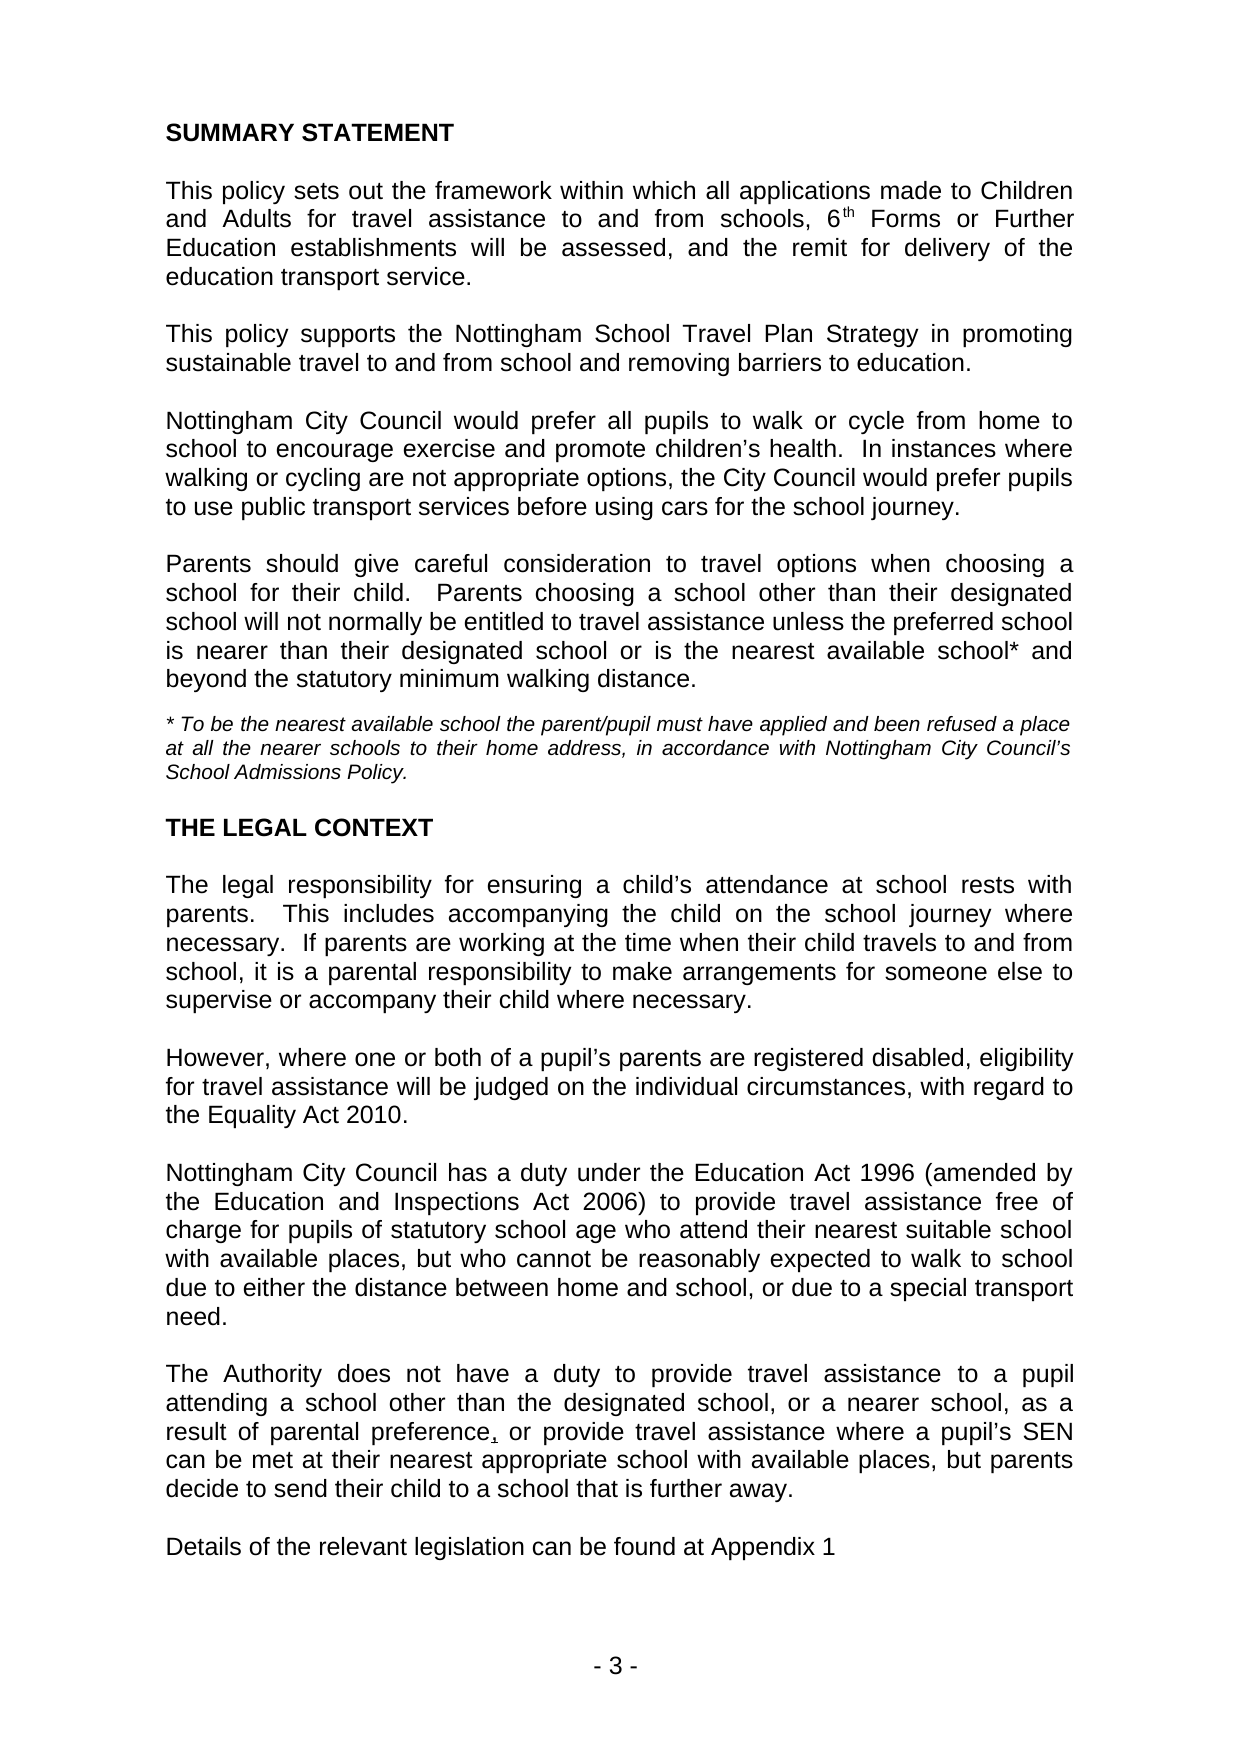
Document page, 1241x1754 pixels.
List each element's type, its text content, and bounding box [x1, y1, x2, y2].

text Nottingham City Council has a duty under the Education Act 1996 (amended by the Education and Inspections Act 2006) to provide travel assistance free of charge for pupils of statutory school age who attend their nearest suitable school with available places, but who cannot be reasonably expected to walk to school due to either the distance between home and school, or due to a special transport need. [165, 1158, 1075, 1330]
text The Authority does not have a duty to provide travel assistance to a pupil attending a school other than the designated school, or a nearer school, as a result of parental preference, or provide travel assistance where a pupil’s SEN can be met at their nearest appropriate school with available places, but parents decide to send their child to a school that is further away. [165, 1359, 1075, 1503]
text However, where one or both of a pupil’s parents are registered disabled, eligibility for travel assistance will be judged on the individual circumstances, with regard to the Equality Act 2010. [165, 1043, 1075, 1129]
text Details of the relevant legislation can be found at Appendix 1 [165, 1532, 1075, 1560]
subtitle The legal responsibility for ensuring a child’s attendance at school rests with parents. This includes accompanying the child on the school journey where necessary. If parents are working at the time when their child travels to and from school, it is a parental responsibility to make arrangements for someone else to supervise or accompany their child where necessary. [165, 870, 1075, 1014]
subtitle * To be the nearest available school the parent/pupil must have applied and been refused a place at all the nearer schools to their home address, in accordance with Nottingham City Council’s School Admissions Policy. [165, 712, 1075, 784]
subtitle THE LEGAL CONTEXT [165, 813, 1075, 842]
subtitle This policy sets out the framework within which all applications made to Children and Adults for travel assistance to and from schools, 6th Forms or Further Education establishments will be assessed, and the remit for delivery of the education transport service. [165, 176, 1075, 291]
text Nottingham City Council would prefer all pupils to walk or cycle from home to school to encourage exercise and promote children’s health. In instances where walking or cycling are not appropriate options, the City Council would prefer pupils to use public transport services before using cars for the school journey. [165, 406, 1075, 521]
subtitle SUMMARY STATEMENT [165, 118, 1075, 147]
text Parents should give careful consideration to travel options when choosing a school for their child. Parents choosing a school other than their designated school will not normally be entitled to travel assistance unless the preferred school is nearer than their designated school or is the nearest available school* and beyond the statutory minimum walking distance. [165, 549, 1075, 693]
text This policy supports the Nottingham School Travel Plan Strategy in promoting sustainable travel to and from school and removing barriers to education. [165, 319, 1075, 377]
